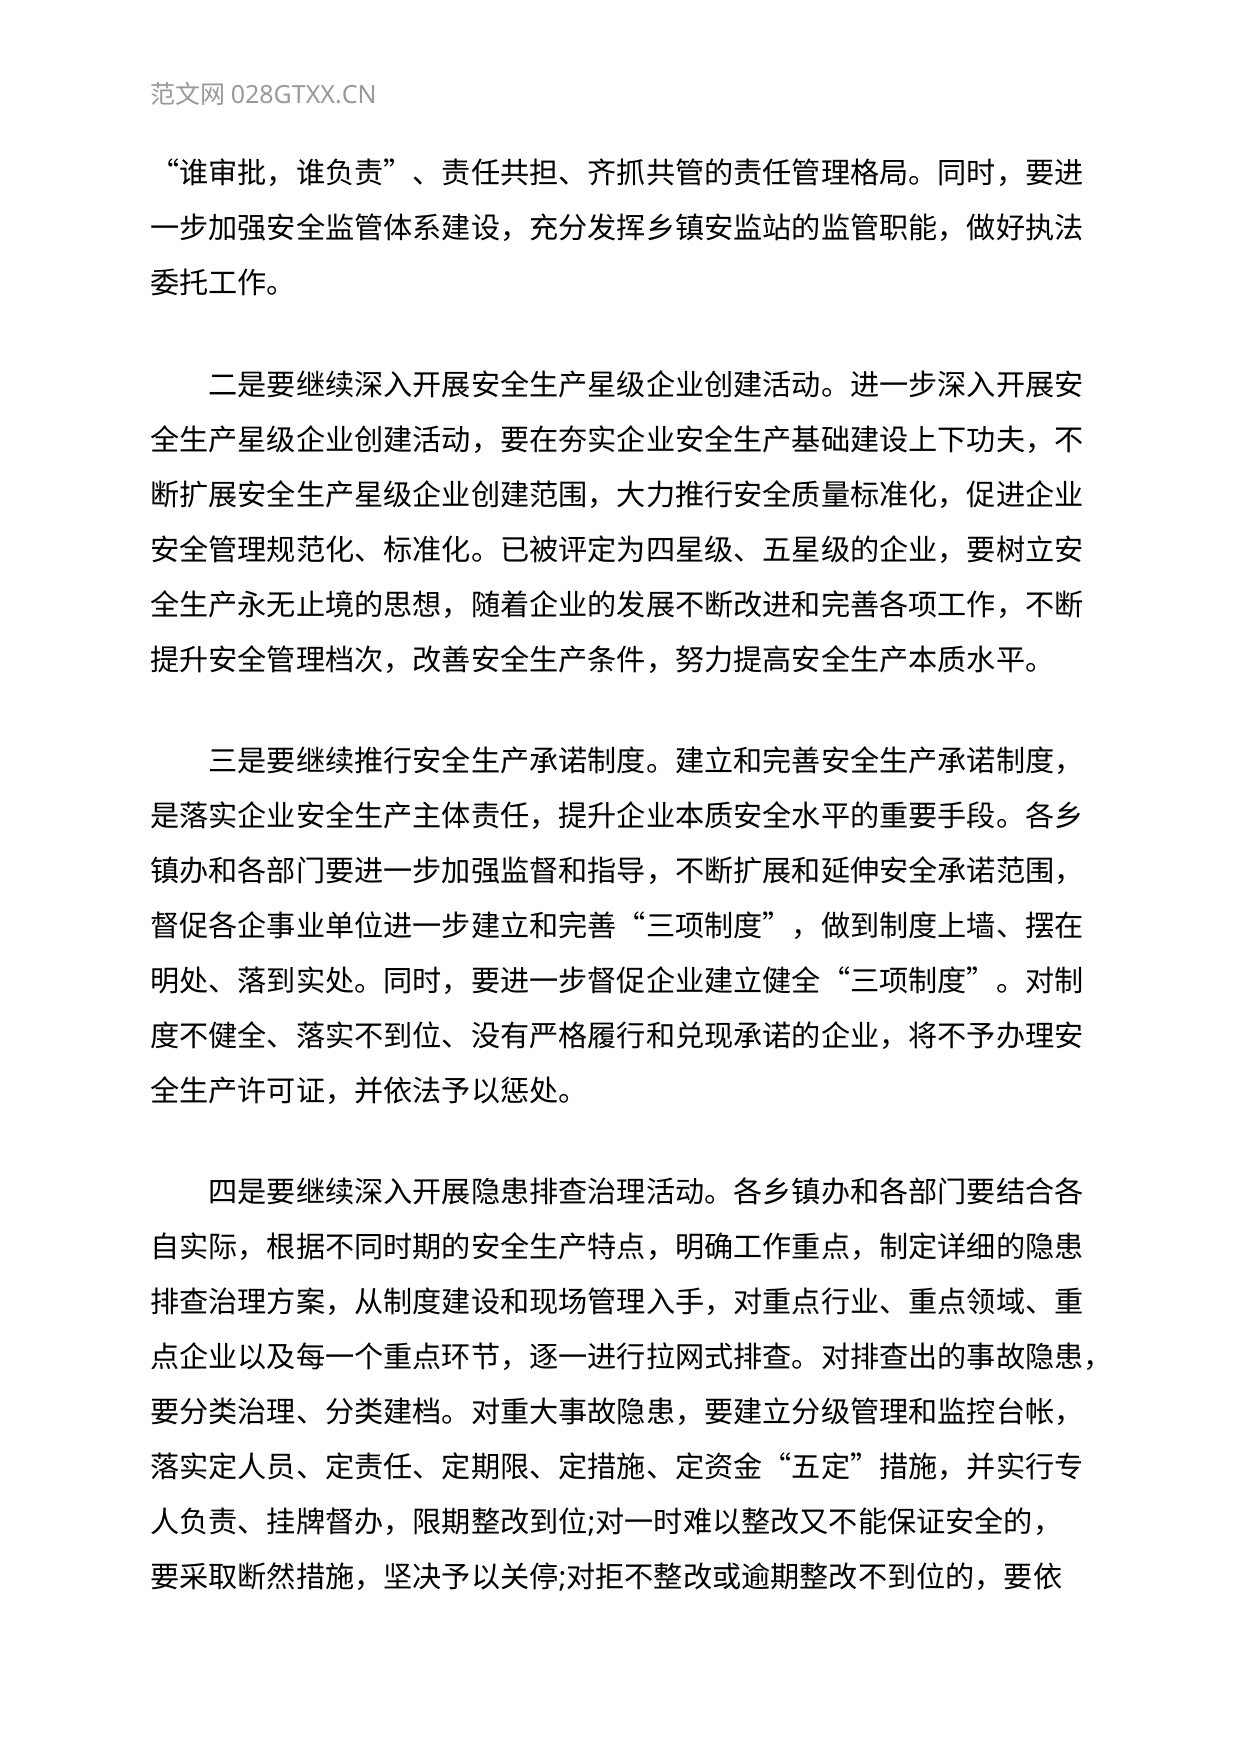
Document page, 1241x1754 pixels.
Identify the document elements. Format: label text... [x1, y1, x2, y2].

text 三是要继续推行安全生产承诺制度。建立和完善安全生产承诺制度，是落实企业安全生产主体责任，提升企业本质安全水平的重要手段。各乡镇办和各部门要进一步加强监督和指导，不断扩展和延伸安全承诺范围，督促各企事业单位进一步建立和完善“三项制度”，做到制度上墙、摆在明处、落到实处。同时，要进一步督促企业建立健全“三项制度”。对制度不健全、落实不到位、没有严格履行和兑现承诺的企业，将不予办理安全生产许可证，并依法予以惩处。 [150, 738, 1090, 1109]
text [150, 150, 1090, 302]
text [150, 1169, 1090, 1596]
text 二是要继续深入开展安全生产星级企业创建活动。进一步深入开展安全生产星级企业创建活动，要在夯实企业安全生产基础建设上下功夫，不断扩展安全生产星级企业创建范围，大力推行安全质量标准化，促进企业安全管理规范化、标准化。已被评定为四星级、五星级的企业，要树立安全生产永无止境的思想，随着企业的发展不断改进和完善各项工作，不断提升安全管理档次，改善安全生产条件，努力提高安全生产本质水平。 [150, 362, 1090, 678]
